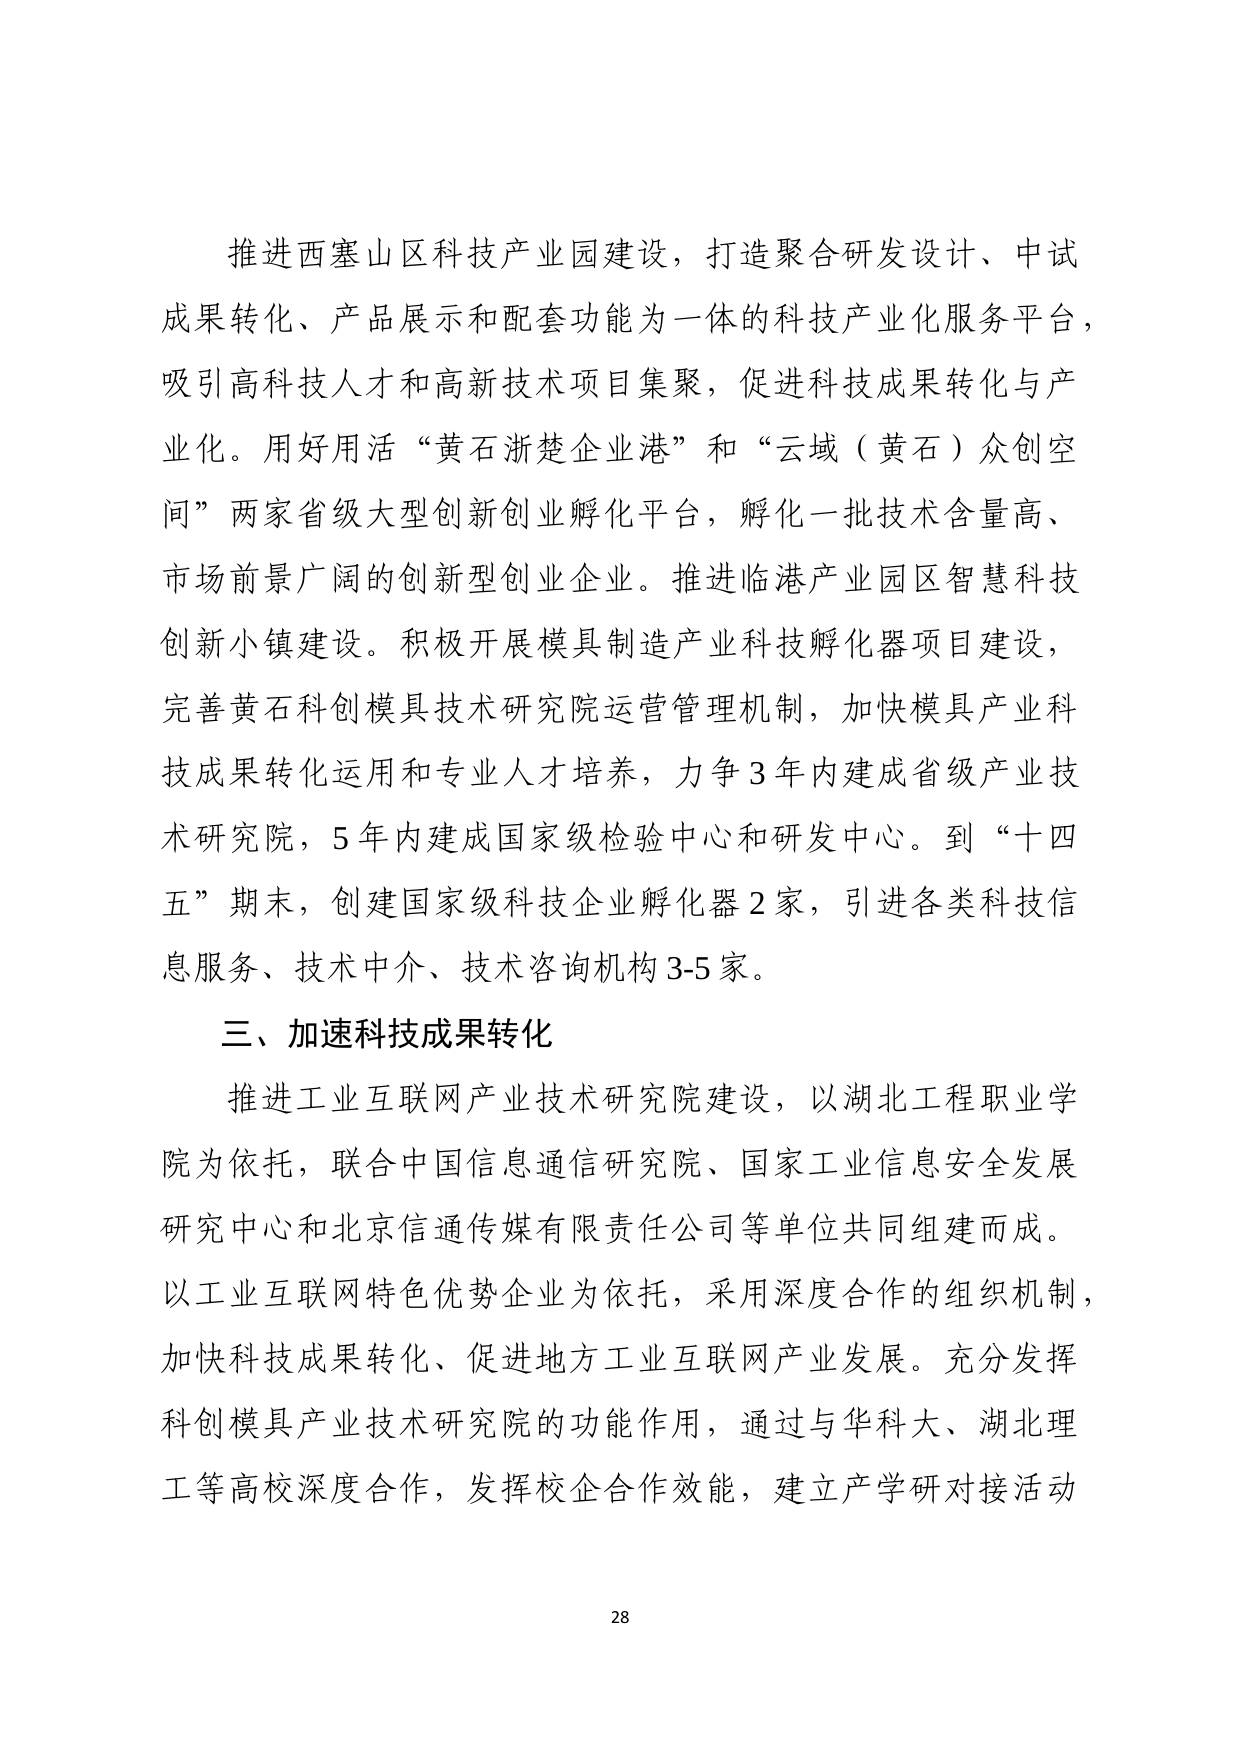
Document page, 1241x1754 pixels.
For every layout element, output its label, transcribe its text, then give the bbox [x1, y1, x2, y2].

text 推进西塞山区科技产业园建设，打造聚合研发设计、中试成果转化、产品展示和配套功能为一体的科技产业化服务平台，吸引高科技人才和高新技术项目集聚，促进科技成果转化与产业化。用好用活“黄石浙楚企业港”和“云域（黄石）众创空间”两家省级大型创新创业孵化平台，孵化一批技术含量高、市场前景广阔的创新型创业企业。推进临港产业园区智慧科技创新小镇建设。积极开展模具制造产业科技孵化器项目建设，完善黄石科创模具技术研究院运营管理机制，加快模具产业科技成果转化运用和专业人才培养，力争3年内建成省级产业技术研究院，5年内建成国家级检验中心和研发中心。到“十四五”期末，创建国家级科技企业孵化器2家，引进各类科技信息服务、技术中介、技术咨询机构3-5家。 [159, 218, 1081, 998]
subtitle 三、加速科技成果转化 [203, 998, 1081, 1063]
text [159, 1063, 1081, 1518]
